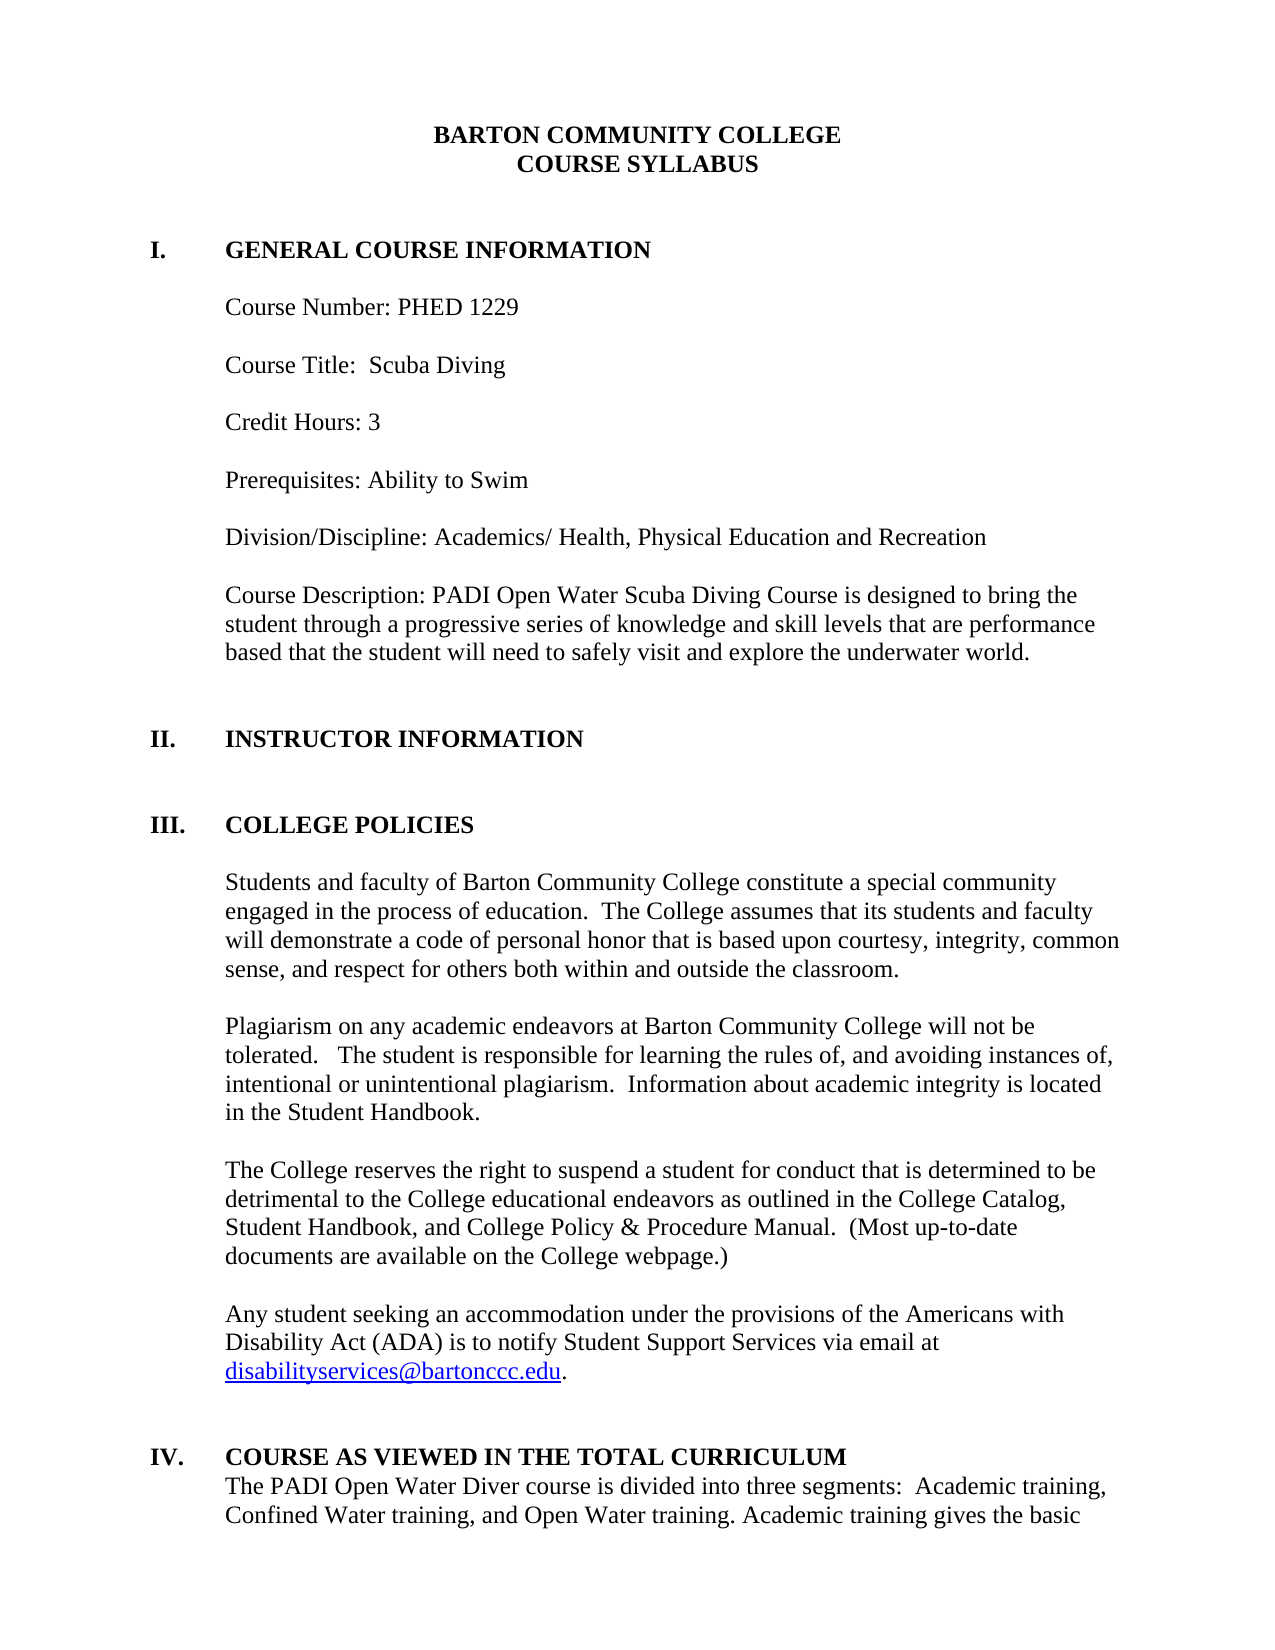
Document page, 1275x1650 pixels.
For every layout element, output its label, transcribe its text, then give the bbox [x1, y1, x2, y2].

text Credit Hours: 3 [225, 407, 1125, 436]
text Course Number: PHED 1229 [225, 292, 1125, 321]
subtitle COLLEGE POLICIES [150, 810, 1125, 839]
text Division/Discipline: Academics/ Health, Physical Education and Recreation [225, 522, 1125, 551]
text Prerequisites: Ability to Swim [150, 465, 1125, 494]
subtitle COURSE AS VIEWED IN THE TOTAL CURRICULUM [150, 1442, 1125, 1471]
text COURSE SYLLABUS [150, 149, 1125, 177]
subtitle Any student seeking an accommodation under the provisions of the Americans with Disability Act (ADA) is to notify Student Support Services via email at disabilityservices@bartonccc.edu. [225, 1299, 1125, 1385]
subtitle The College reserves the right to suspend a student for conduct that is determined to be detrimental to the College educational endeavors as outlined in the College Catalog, Student Handbook, and College Policy & Procedure Manual. (Most up-to-date documents are available on the College webpage.) [225, 1155, 1125, 1270]
subtitle Plagiarism on any academic endeavors at Barton Community College will not be tolerated. The student is responsible for learning the rules of, and avoiding instances of, intentional or unintentional plagiarism. Information about academic integrity is located in the Student Handbook. [225, 1011, 1125, 1126]
text BARTON COMMUNITY COLLEGE [150, 120, 1125, 149]
text Course Title: Scuba Diving [225, 350, 1125, 379]
subtitle Students and faculty of Barton Community College constitute a special community engaged in the process of education. The College assumes that its students and faculty will demonstrate a code of personal honor that is based upon courtesy, integrity, common sense, and respect for others both within and outside the classroom. [225, 867, 1125, 982]
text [225, 1471, 1125, 1529]
subtitle GENERAL COURSE INFORMATION [150, 235, 1125, 264]
subtitle INSTRUCTOR INFORMATION [150, 724, 1125, 752]
text Course Description: PADI Open Water Scuba Diving Course is designed to bring the student through a progressive series of knowledge and skill levels that are performance based that the student will need to safely visit and explore the underwater world. [225, 580, 1125, 666]
